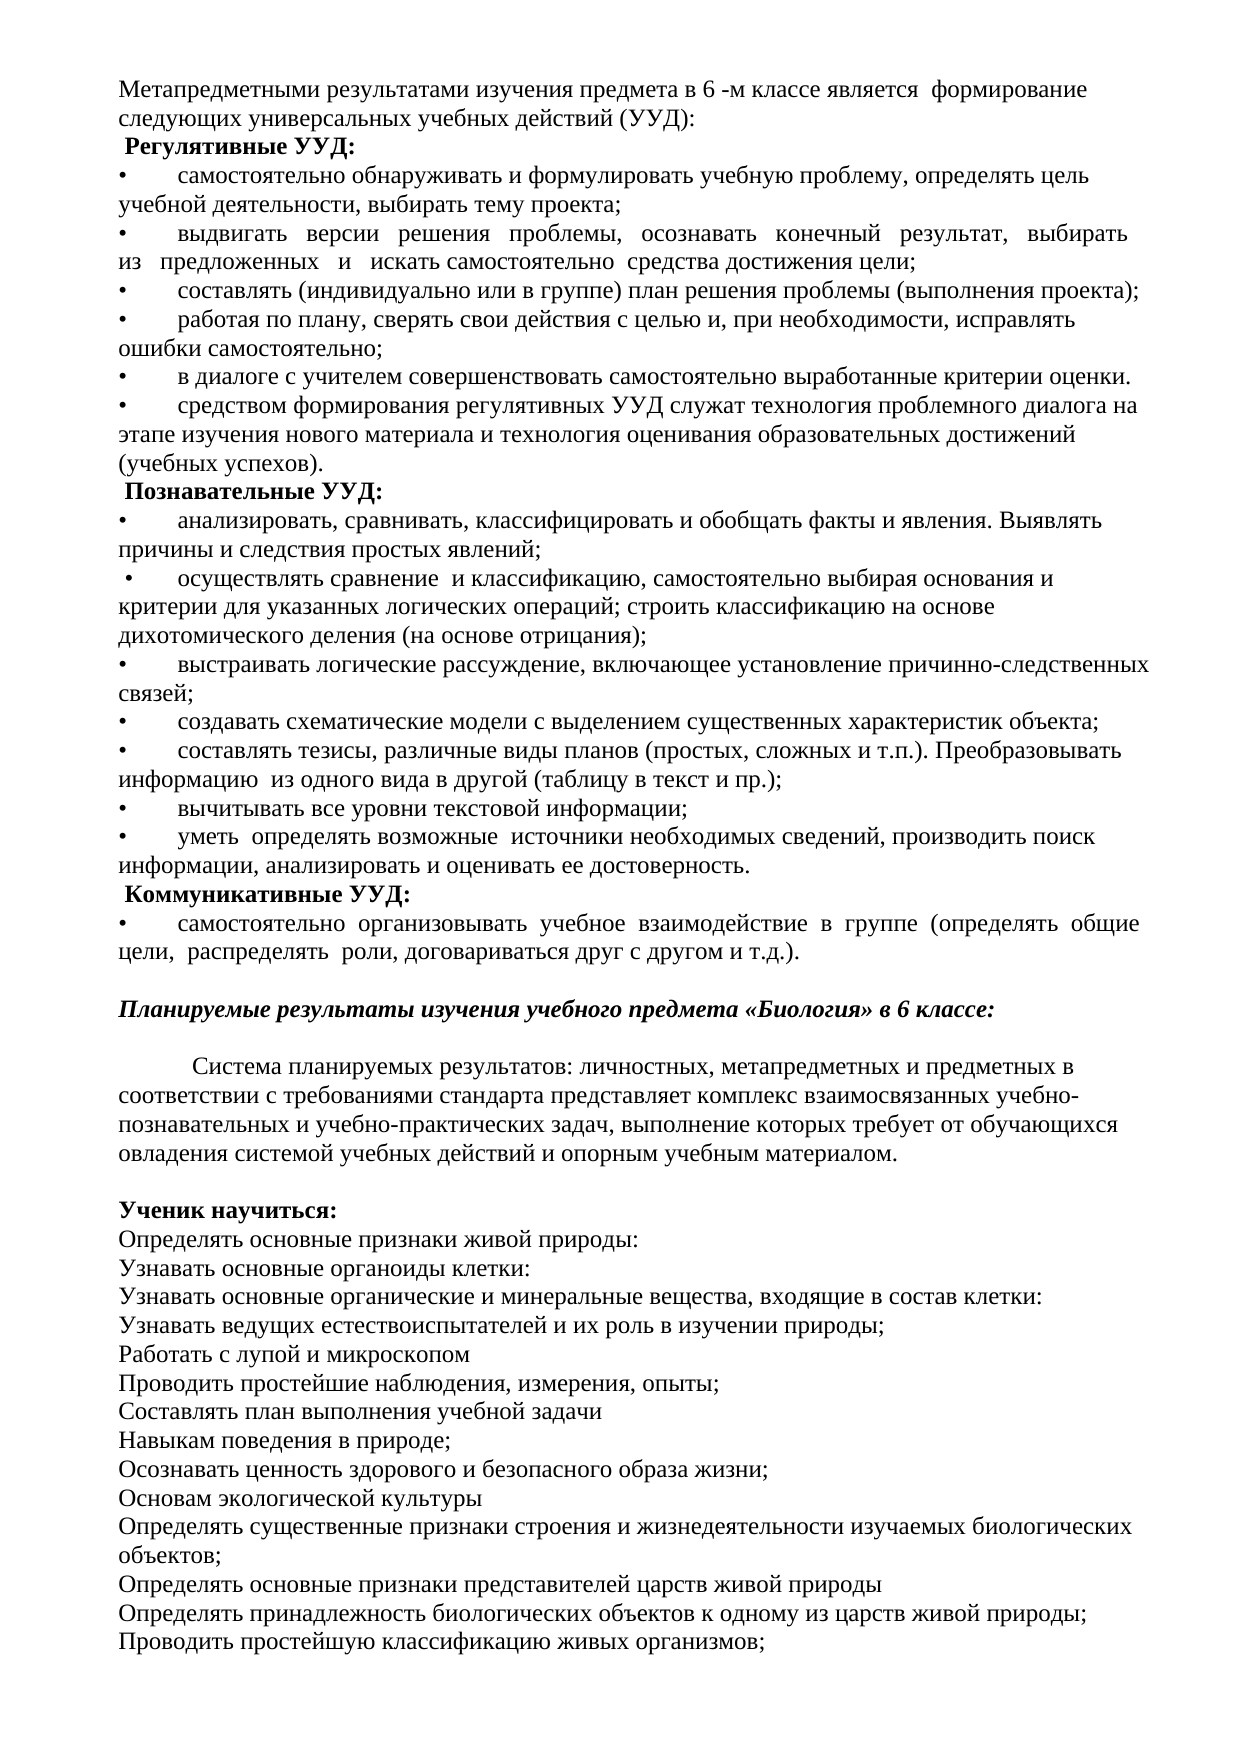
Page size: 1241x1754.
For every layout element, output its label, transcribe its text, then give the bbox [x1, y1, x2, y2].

list Осознавать ценность здорового и безопасного образа жизни; [118, 1454, 1152, 1483]
list Определять принадлежность биологических объектов к одному из царств живой природы; [118, 1598, 1152, 1626]
list Узнавать основные органические и минеральные вещества, входящие в состав клетки: [118, 1281, 1152, 1310]
list • выдвигать версии решения проблемы, осознавать конечный результат, выбирать из предложенных и искать самостоятельно средства достижения цели; [118, 218, 1152, 275]
list Познавательные УУД: [118, 476, 1152, 505]
list Узнавать основные органоиды клетки: [118, 1253, 1152, 1281]
list • осуществлять сравнение и классификацию, самостоятельно выбирая основания и критерии для указанных логических операций; строить классификацию на основе дихотомического деления (на основе отрицания); [118, 563, 1152, 649]
list Навыкам поведения в природе; [118, 1425, 1152, 1454]
list Определять основные признаки живой природы: [118, 1224, 1152, 1253]
list • вычитывать все уровни текстовой информации; [118, 793, 1152, 821]
list Проводить простейшую классификацию живых организмов; [118, 1626, 1152, 1655]
list • анализировать, сравнивать, классифицировать и обобщать факты и явления. Выявлять причины и следствия простых явлений; [118, 505, 1152, 563]
list Составлять план выполнения учебной задачи [118, 1396, 1152, 1425]
list Узнавать ведущих естествоиспытателей и их роль в изучении природы; [118, 1310, 1152, 1339]
list • самостоятельно обнаруживать и формулировать учебную проблему, определять цель учебной деятельности, выбирать тему проекта; [118, 160, 1152, 218]
list Основам экологической культуры [118, 1483, 1152, 1511]
list • самостоятельно организовывать учебное взаимодействие в группе (определять общие цели, распределять роли, договариваться друг с другом и т.д.). [118, 908, 1152, 965]
text Метапредметными результатами изучения предмета в 6 -м классе является формирование следующих универсальных учебных действий (УУД): [118, 74, 1152, 131]
list Система планируемых результатов: личностных, метапредметных и предметных в соответствии с требованиями стандарта представляет комплекс взаимосвязанных учебно-познавательных и учебно-практических задач, выполнение которых требует от обучающихся овладения системой учебных действий и опорным учебным материалом. [118, 1051, 1152, 1166]
list • работая по плану, сверять свои действия с целью и, при необходимости, исправлять ошибки самостоятельно; [118, 304, 1152, 361]
list • уметь определять возможные источники необходимых сведений, производить поиск информации, анализировать и оценивать ее достоверность. [118, 821, 1152, 879]
list Планируемые результаты изучения учебного предмета «Биология» в 6 классе: [118, 994, 1152, 1023]
list • средством формирования регулятивных УУД служат технология проблемного диалога на этапе изучения нового материала и технология оценивания образовательных достижений (учебных успехов). [118, 390, 1152, 476]
list Проводить простейшие наблюдения, измерения, опыты; [118, 1368, 1152, 1396]
list • составлять (индивидуально или в группе) план решения проблемы (выполнения проекта); [118, 275, 1152, 304]
list Определять существенные признаки строения и жизнедеятельности изучаемых биологических объектов; [118, 1511, 1152, 1569]
list • выстраивать логические рассуждение, включающее установление причинно-следственных связей; [118, 649, 1152, 706]
list Регулятивные УУД: [118, 131, 1152, 160]
list Ученик научиться: [118, 1195, 1152, 1224]
list Работать с лупой и микроскопом [118, 1339, 1152, 1368]
list • создавать схематические модели с выделением существенных характеристик объекта; [118, 706, 1152, 735]
list • в диалоге с учителем совершенствовать самостоятельно выработанные критерии оценки. [118, 361, 1152, 390]
list Определять основные признаки представителей царств живой природы [118, 1569, 1152, 1598]
list Коммуникативные УУД: [118, 879, 1152, 908]
list • составлять тезисы, различные виды планов (простых, сложных и т.п.). Преобразовывать информацию из одного вида в другой (таблицу в текст и пр.); [118, 735, 1152, 793]
